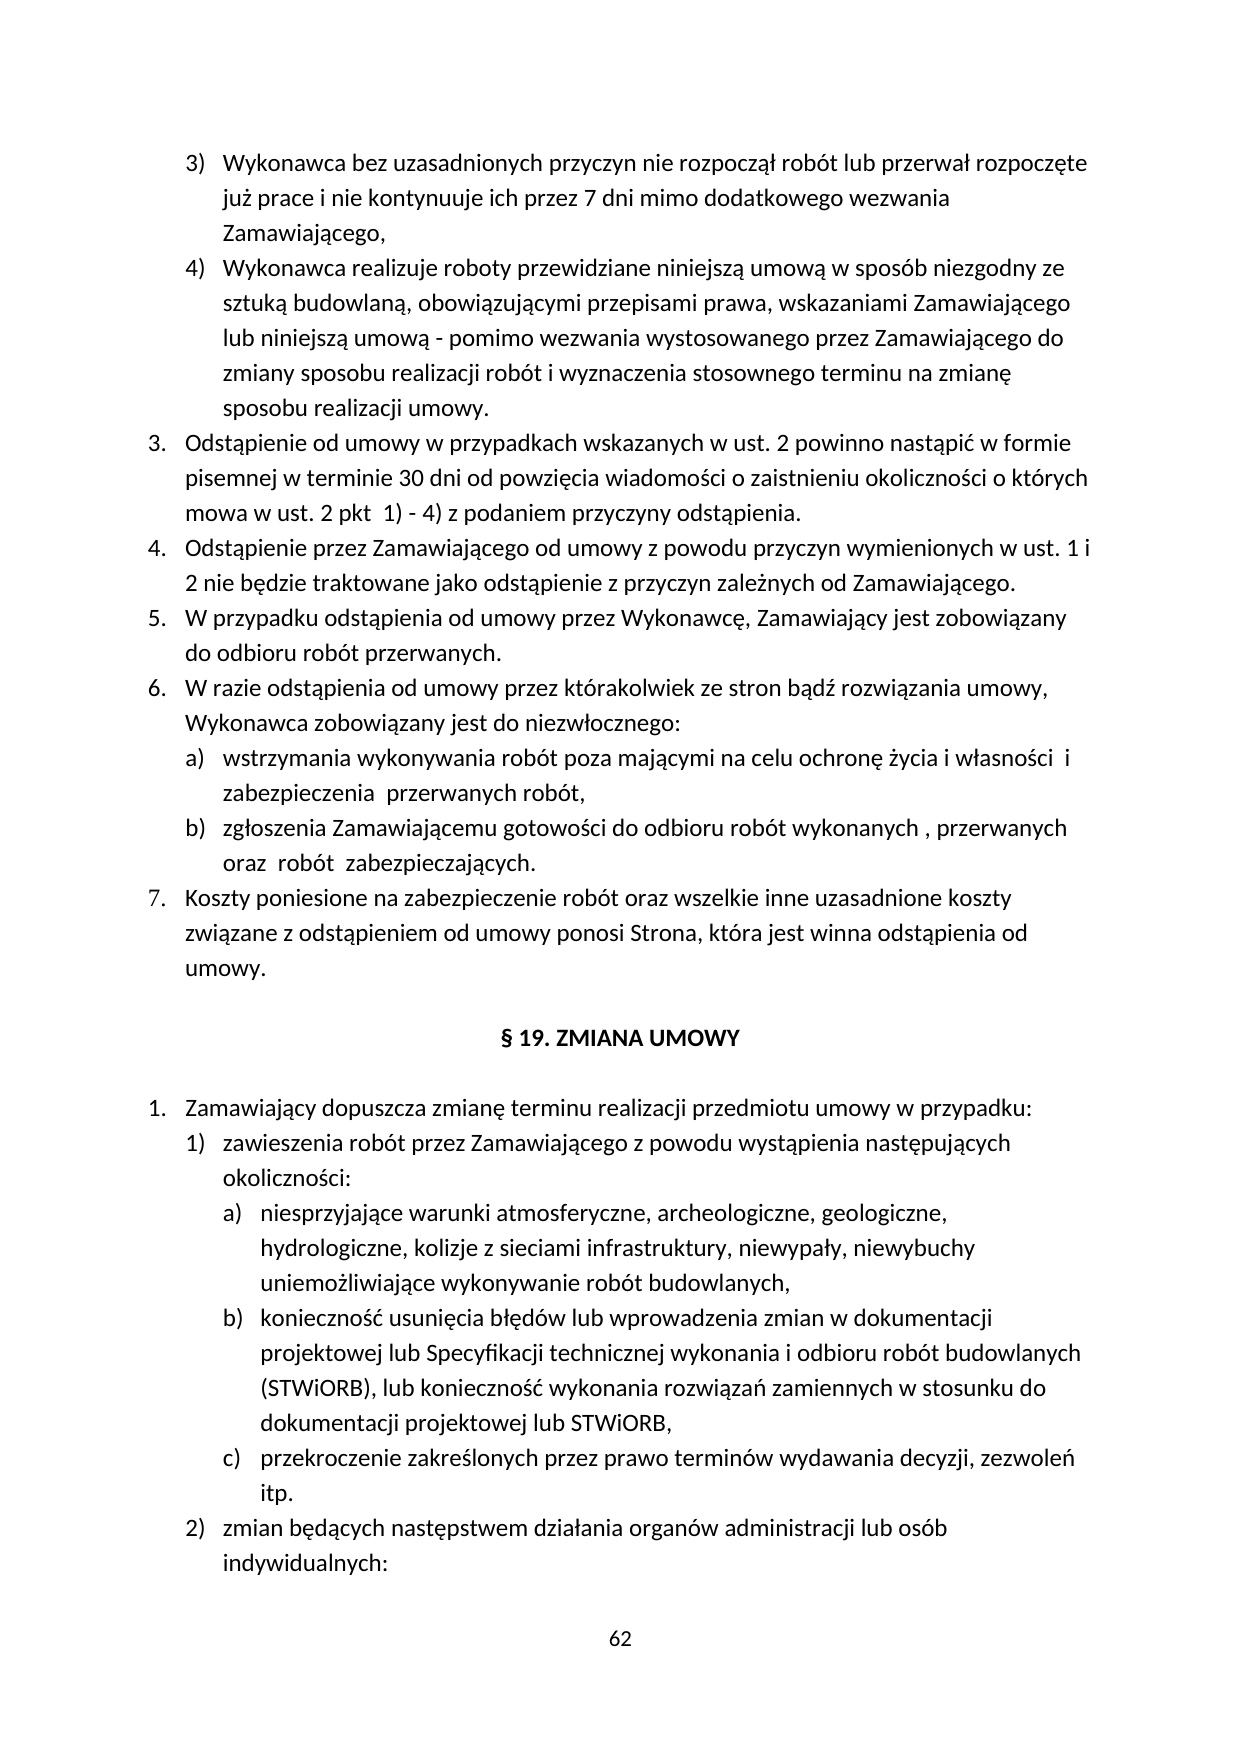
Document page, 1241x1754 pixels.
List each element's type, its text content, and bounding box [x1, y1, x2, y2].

list zawieszenia robót przez Zamawiającego z powodu wystąpienia następujących okoliczności: [185, 1128, 1093, 1193]
list wstrzymania wykonywania robót poza mającymi na celu ochronę życia i własności i zabezpieczenia przerwanych robót, [185, 743, 1093, 808]
list Koszty poniesione na zabezpieczenie robót oraz wszelkie inne uzasadnione koszty związane z odstąpieniem od umowy ponosi Strona, która jest winna odstąpienia od umowy. [148, 883, 1093, 983]
list przekroczenie zakreślonych przez prawo terminów wydawania decyzji, zezwoleń itp. [223, 1443, 1093, 1508]
list Wykonawca realizuje roboty przewidziane niniejszą umową w sposób niezgodny ze sztuką budowlaną, obowiązującymi przepisami prawa, wskazaniami Zamawiającego lub niniejszą umową - pomimo wezwania wystosowanego przez Zamawiającego do zmiany sposobu realizacji robót i wyznaczenia stosownego terminu na zmianę sposobu realizacji umowy. [185, 253, 1093, 423]
list konieczność usunięcia błędów lub wprowadzenia zmian w dokumentacji projektowej lub Specyfikacji technicznej wykonania i odbioru robót budowlanych (STWiORB), lub konieczność wykonania rozwiązań zamiennych w stosunku do dokumentacji projektowej lub STWiORB, [223, 1303, 1093, 1438]
list W razie odstąpienia od umowy przez którakolwiek ze stron bądź rozwiązania umowy, Wykonawca zobowiązany jest do niezwłocznego: [148, 673, 1093, 738]
list Wykonawca bez uzasadnionych przyczyn nie rozpoczął robót lub przerwał rozpoczęte już prace i nie kontynuuje ich przez 7 dni mimo dodatkowego wezwania Zamawiającego, [185, 148, 1093, 248]
list W przypadku odstąpienia od umowy przez Wykonawcę, Zamawiający jest zobowiązany do odbioru robót przerwanych. [148, 603, 1093, 668]
list Odstąpienie od umowy w przypadkach wskazanych w ust. 2 powinno nastąpić w formie pisemnej w terminie 30 dni od powzięcia wiadomości o zaistnieniu okoliczności o których mowa w ust. 2 pkt 1) - 4) z podaniem przyczyny odstąpienia. [148, 428, 1093, 528]
list Odstąpienie przez Zamawiającego od umowy z powodu przyczyn wymienionych w ust. 1 i 2 nie będzie traktowane jako odstąpienie z przyczyn zależnych od Zamawiającego. [148, 533, 1093, 598]
list zgłoszenia Zamawiającemu gotowości do odbioru robót wykonanych , przerwanych oraz robót zabezpieczających. [185, 813, 1093, 878]
text § 19. ZMIANA UMOWY [148, 1023, 1093, 1053]
list zmian będących następstwem działania organów administracji lub osób indywidualnych: [185, 1513, 1093, 1578]
list Zamawiający dopuszcza zmianę terminu realizacji przedmiotu umowy w przypadku: [148, 1093, 1093, 1123]
list niesprzyjające warunki atmosferyczne, archeologiczne, geologiczne, hydrologiczne, kolizje z sieciami infrastruktury, niewypały, niewybuchy uniemożliwiające wykonywanie robót budowlanych, [223, 1198, 1093, 1298]
